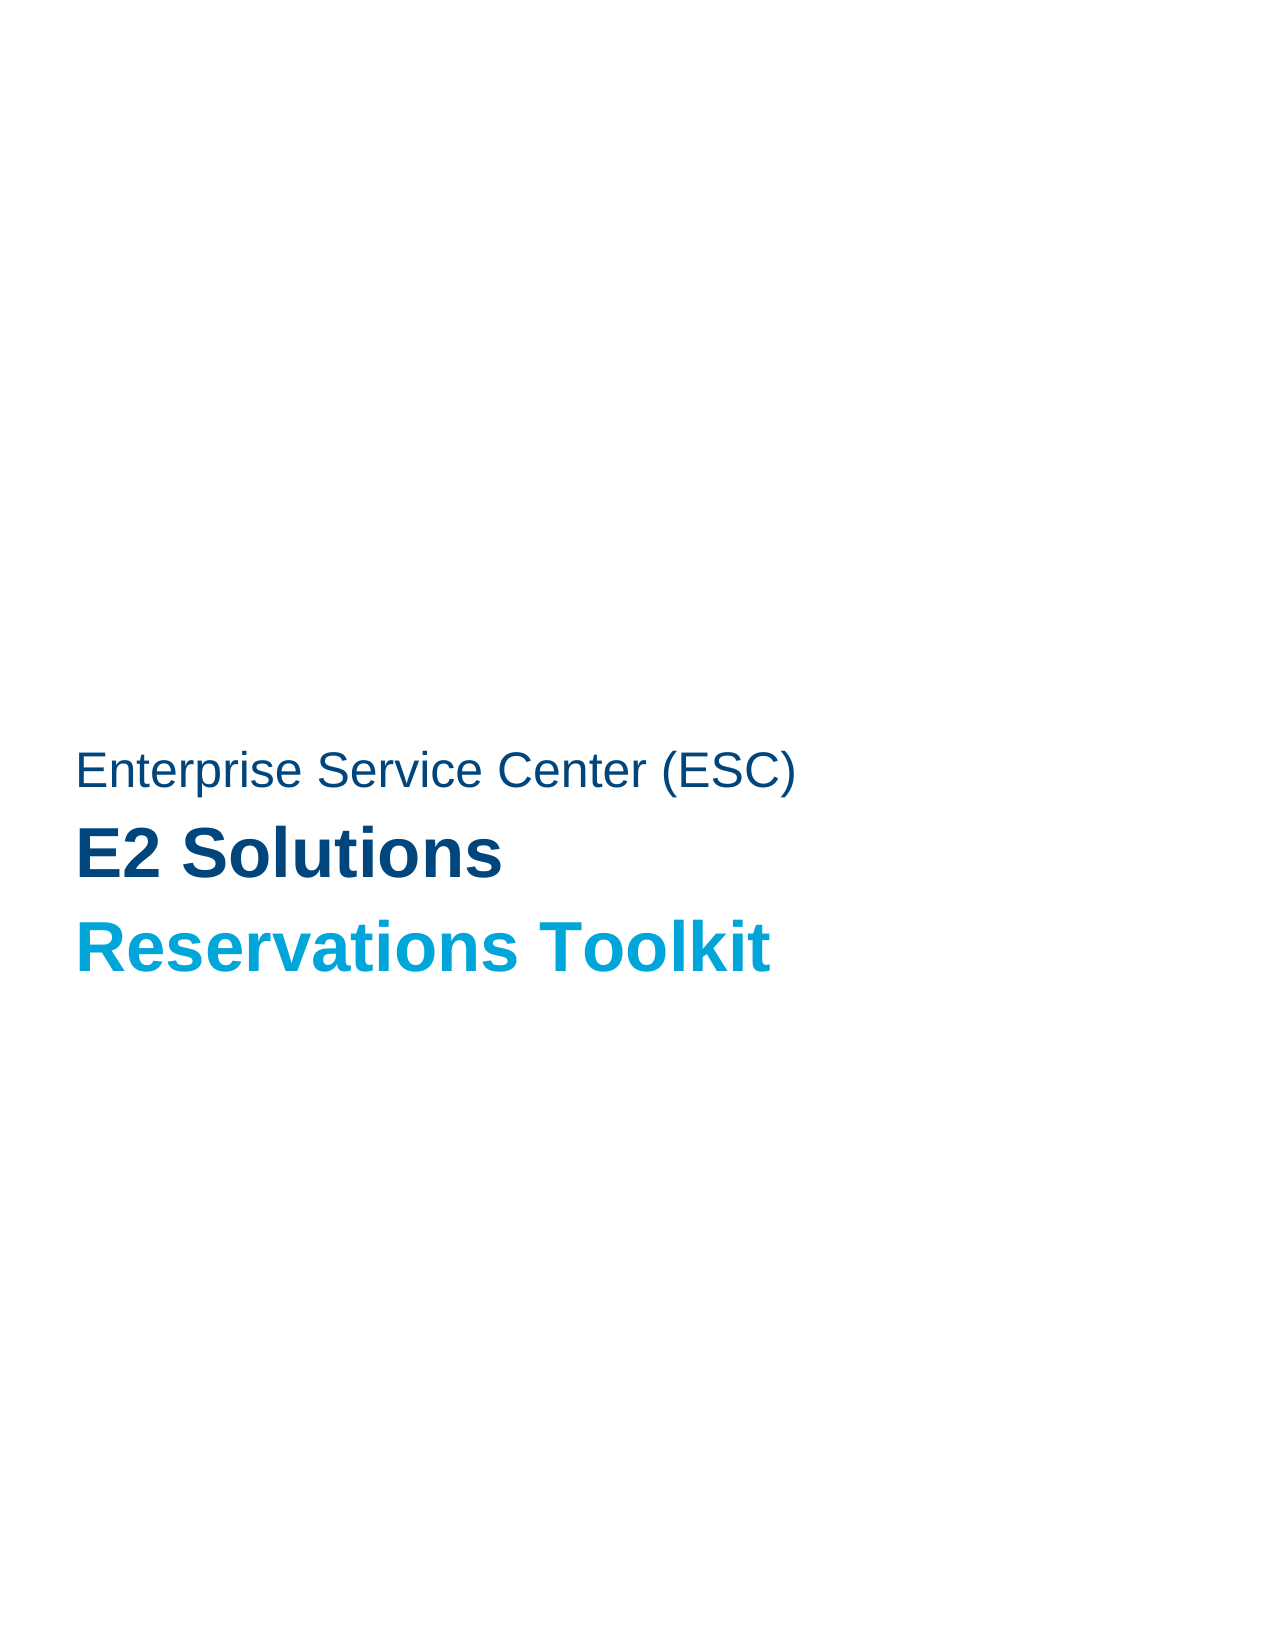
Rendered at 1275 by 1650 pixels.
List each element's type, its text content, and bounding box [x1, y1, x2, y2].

text Reservations Toolkit [75, 904, 1200, 986]
text E2 Solutions [75, 811, 1200, 892]
text Enterprise Service Center (ESC) [75, 741, 1200, 798]
